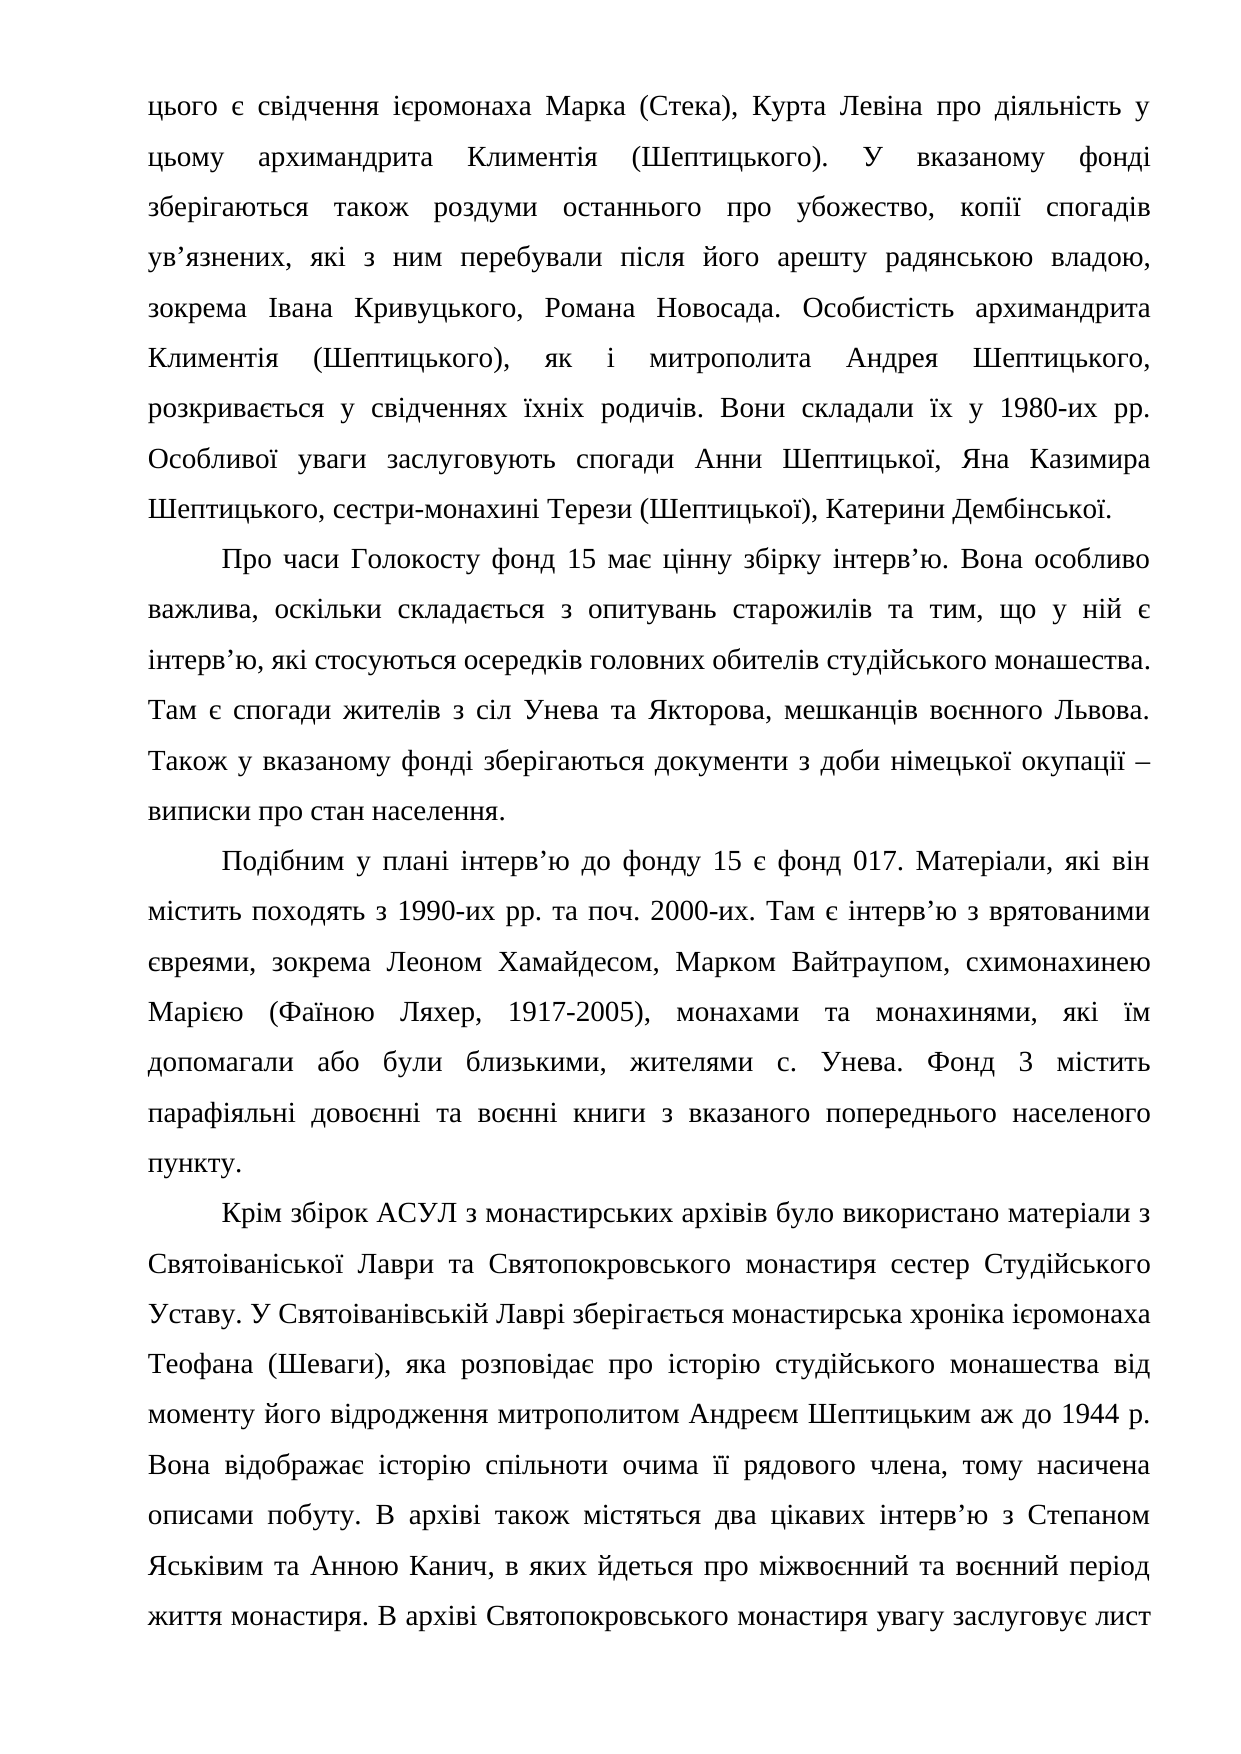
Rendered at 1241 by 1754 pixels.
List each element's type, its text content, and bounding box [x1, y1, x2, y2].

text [148, 88, 1152, 524]
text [148, 1195, 1152, 1631]
text Подібним у плані інтерв’ю до фонду 15 є фонд 017. Матеріали, які він містить походять з 1990-их рр. та поч. 2000-их. Там є інтерв’ю з врятованими євреями, зокрема Леоном Хамайдесом, Марком Вайтраупом, схимонахинею Марією (Фаїною Ляхер, 1917-2005), монахами та монахинями, які їм допомагали або були близькими, жителями с. Унева. Фонд 3 містить парафіяльні довоєнні та воєнні книги з вказаного попереднього населеного пункту. [148, 843, 1152, 1179]
text Про часи Голокосту фонд 15 має цінну збірку інтерв’ю. Вона особливо важлива, оскільки складається з опитувань старожилів та тим, що у ній є інтерв’ю, які стосуються осередків головних обителів студійського монашества. Там є спогади жителів з сіл Унева та Якторова, мешканців воєнного Львова. Також у вказаному фонді зберігаються документи з доби німецької окупації – виписки про стан населення. [148, 541, 1152, 826]
